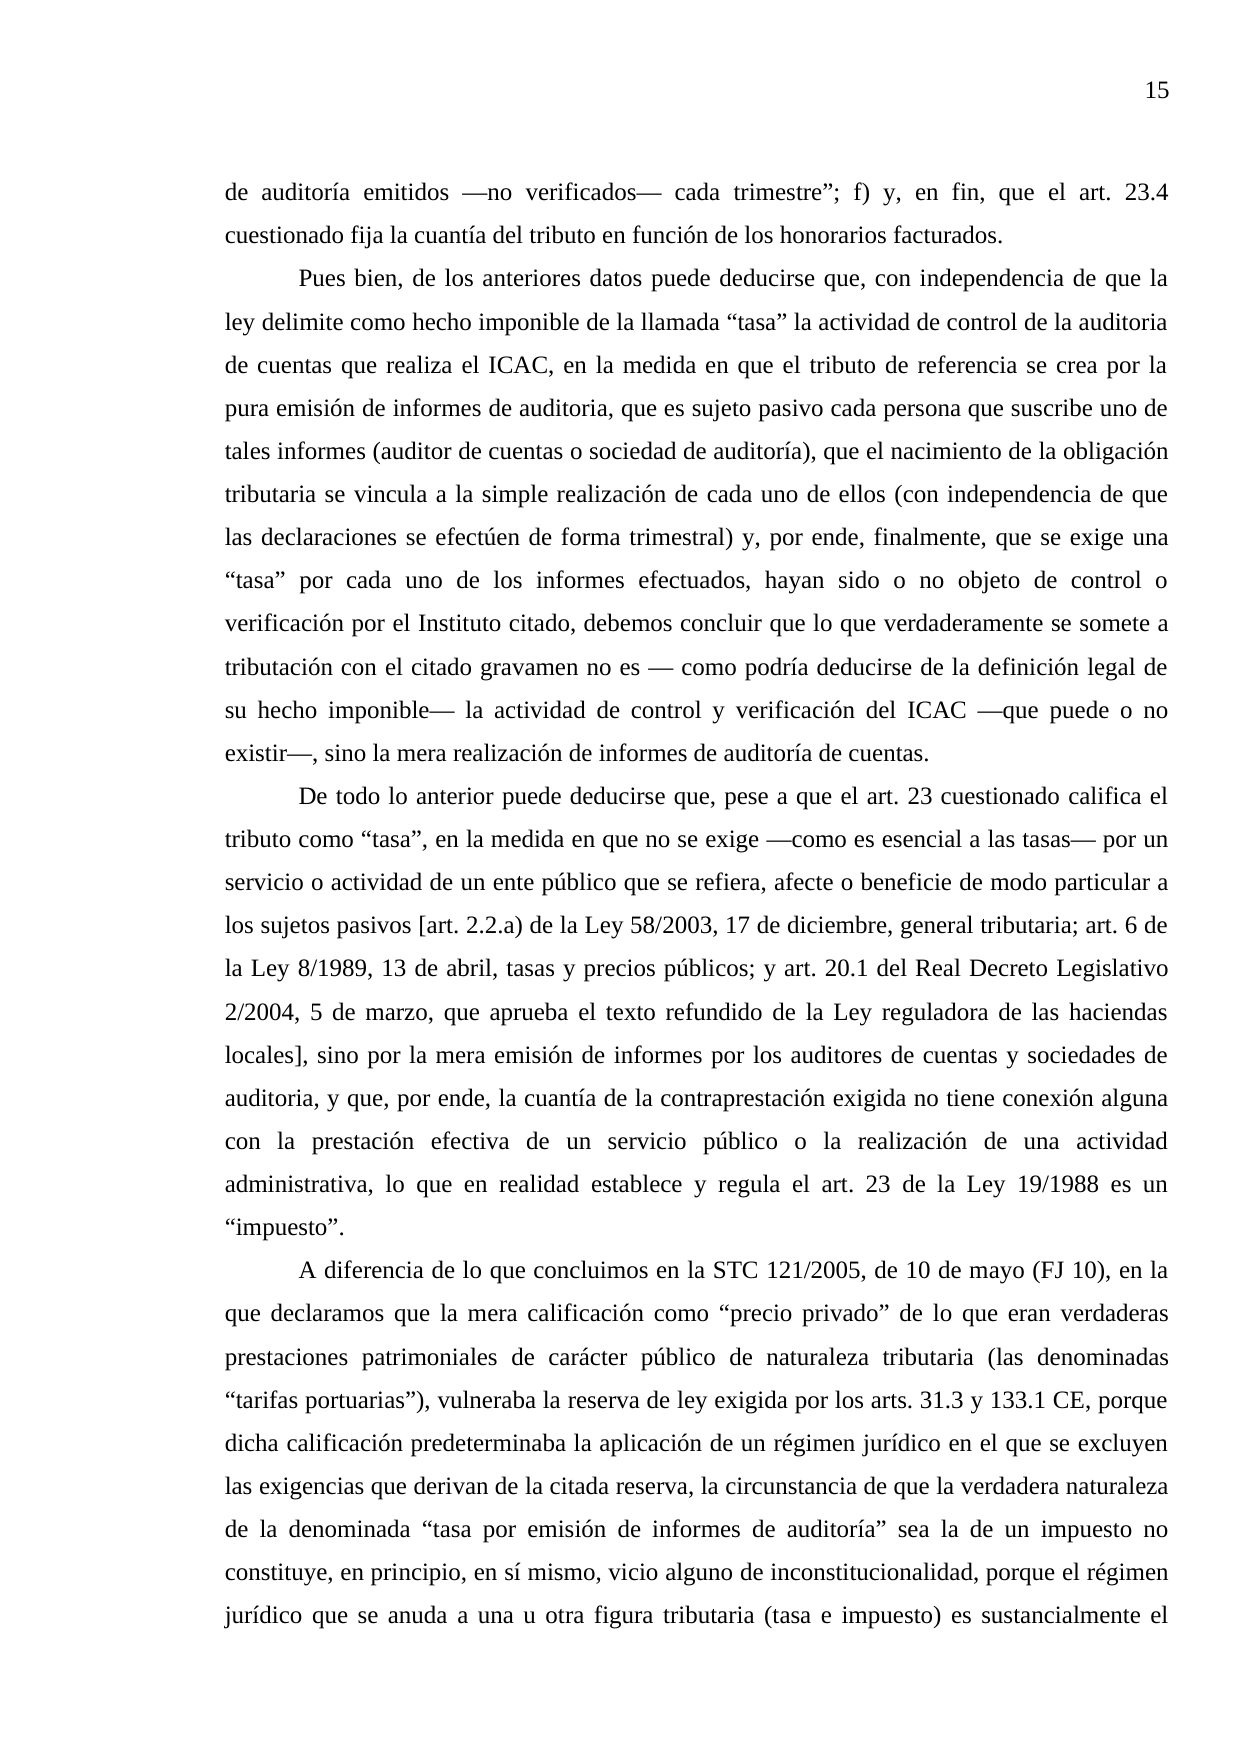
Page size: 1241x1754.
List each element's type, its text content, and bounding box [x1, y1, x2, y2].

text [224, 1255, 1169, 1629]
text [224, 177, 1169, 249]
text De todo lo anterior puede deducirse que, pese a que el art. 23 cuestionado califica el tributo como “tasa”, en la medida en que no se exige —como es esencial a las tasas— por un servicio o actividad de un ente público que se refiera, afecte o beneficie de modo particular a los sujetos pasivos [art. 2.2.a) de la Ley 58/2003, 17 de diciembre, general tributaria; art. 6 de la Ley 8/1989, 13 de abril, tasas y precios públicos; y art. 20.1 del Real Decreto Legislativo 2/2004, 5 de marzo, que aprueba el texto refundido de la Ley reguladora de las haciendas locales], sino por la mera emisión de informes por los auditores de cuentas y sociedades de auditoria, y que, por ende, la cuantía de la contraprestación exigida no tiene conexión alguna con la prestación efectiva de un servicio público o la realización de una actividad administrativa, lo que en realidad establece y regula el art. 23 de la Ley 19/1988 es un “impuesto”. [224, 781, 1169, 1241]
text Pues bien, de los anteriores datos puede deducirse que, con independencia de que la ley delimite como hecho imponible de la llamada “tasa” la actividad de control de la auditoria de cuentas que realiza el ICAC, en la medida en que el tributo de referencia se crea por la pura emisión de informes de auditoria, que es sujeto pasivo cada persona que suscribe uno de tales informes (auditor de cuentas o sociedad de auditoría), que el nacimiento de la obligación tributaria se vincula a la simple realización de cada uno de ellos (con independencia de que las declaraciones se efectúen de forma trimestral) y, por ende, finalmente, que se exige una “tasa” por cada uno de los informes efectuados, hayan sido o no objeto de control o verificación por el Instituto citado, debemos concluir que lo que verdaderamente se somete a tributación con el citado gravamen no es — como podría deducirse de la definición legal de su hecho imponible— la actividad de control y verificación del ICAC —que puede o no existir—, sino la mera realización de informes de auditoría de cuentas. [224, 263, 1169, 767]
